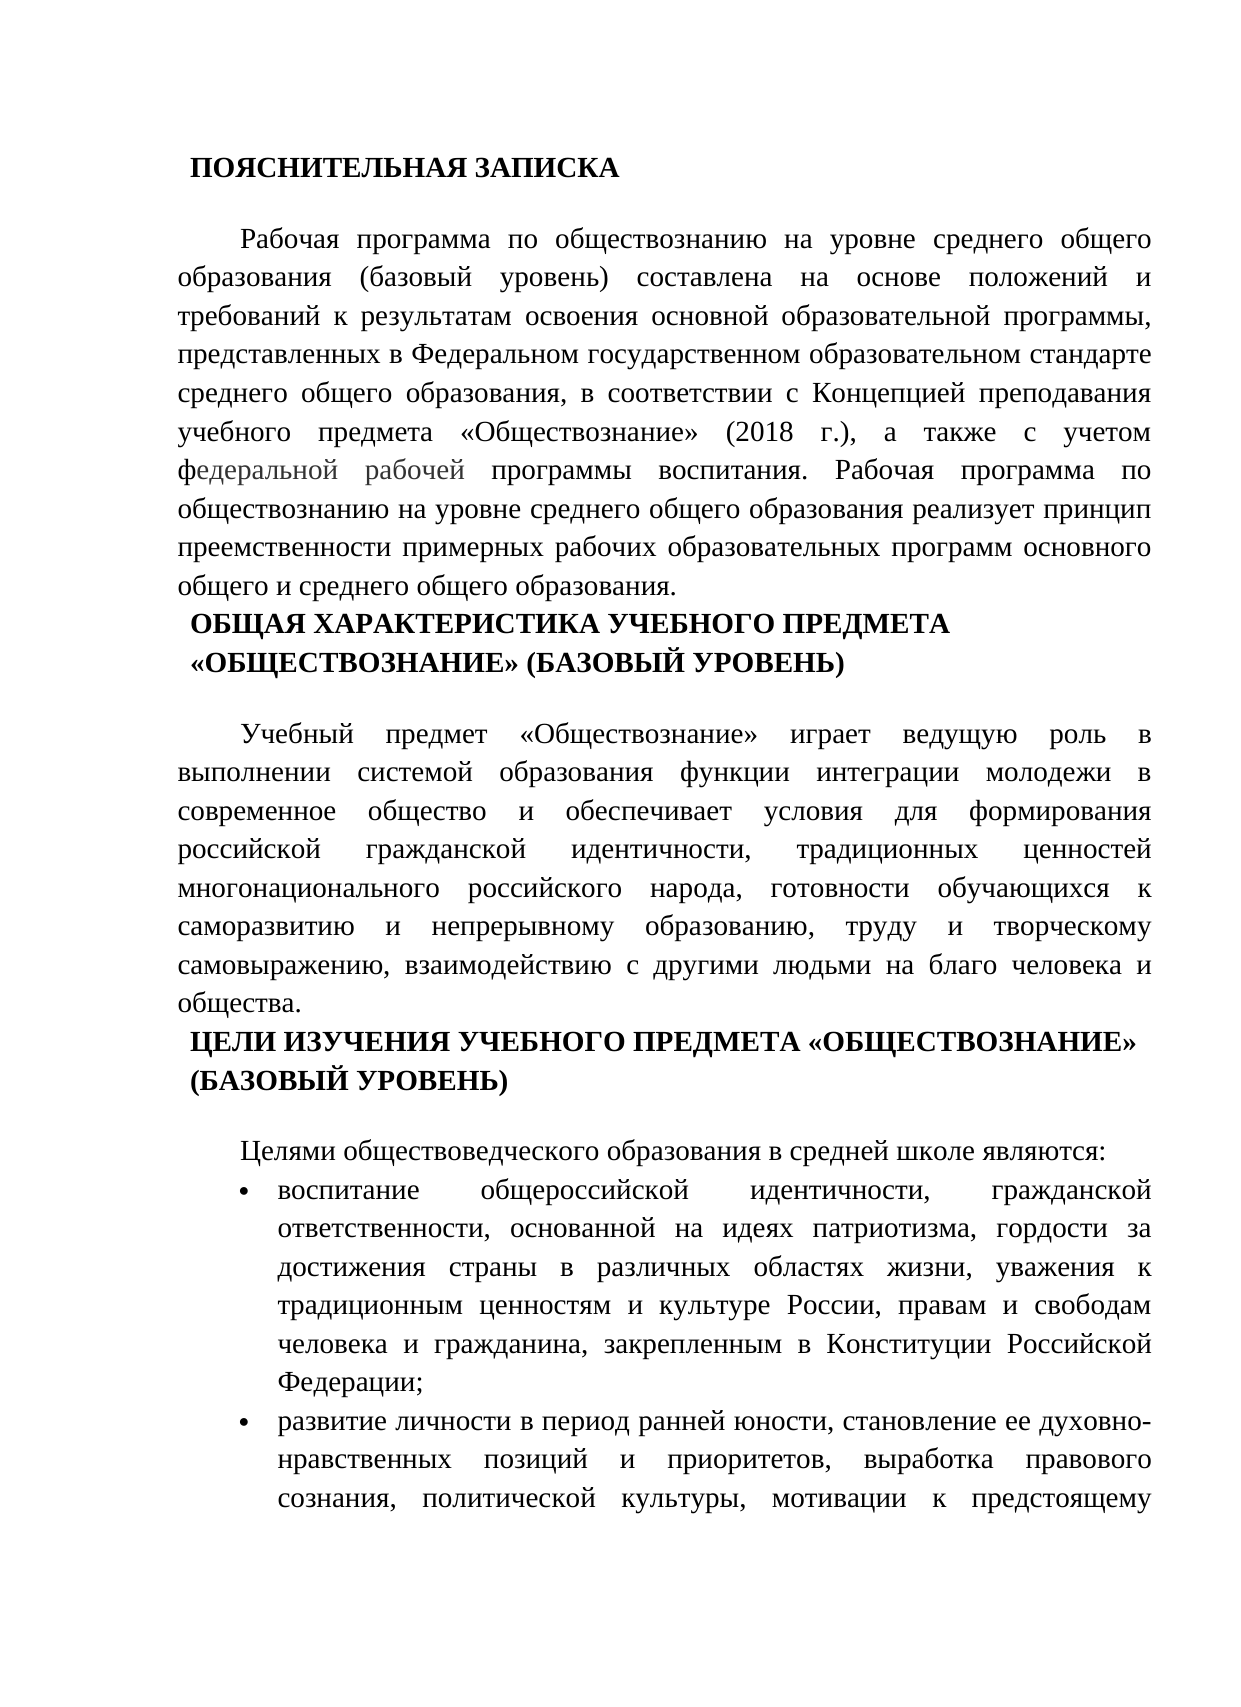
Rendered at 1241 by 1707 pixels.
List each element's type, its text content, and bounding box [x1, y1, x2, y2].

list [240, 1403, 1152, 1514]
text Целями обществоведческого образования в средней школе являются: [177, 1133, 1152, 1167]
text Учебный предмет «Обществознание» играет ведущую роль в выполнении системой образования функции интеграции молодежи в современное общество и обеспечивает условия для формирования российской гражданской идентичности, традиционных ценностей многонационального российского народа, готовности обучающихся к саморазвитию и непрерывному образованию, труду и творческому самовыражению, взаимодействию с другими людьми на благо человека и общества. [177, 716, 1152, 1019]
text ПОЯСНИТЕЛЬНАЯ ЗАПИСКА [190, 150, 1152, 184]
text Рабочая программа по обществознанию на уровне среднего общего образования (базовый уровень) составлена на основе положений и требований к результатам освоения основной образовательной программы, представленных в Федеральном государственном образовательном стандарте среднего общего образования, в соответствии с Концепцией преподавания учебного предмета «Обществознание» (2018 г.), а также с учетом федеральной рабочей программы воспитания. Рабочая программа по обществознанию на уровне среднего общего образования реализует принцип преемственности примерных рабочих образовательных программ основного общего и среднего общего образования. [177, 221, 1152, 601]
text ЦЕЛИ ИЗУЧЕНИЯ УЧЕБНОГО ПРЕДМЕТА «ОБЩЕСТВОЗНАНИЕ» (БАЗОВЫЙ УРОВЕНЬ) [190, 1024, 1152, 1096]
text ОБЩАЯ ХАРАКТЕРИСТИКА УЧЕБНОГО ПРЕДМЕТА «ОБЩЕСТВОЗНАНИЕ» (БАЗОВЫЙ УРОВЕНЬ) [190, 606, 1152, 678]
list воспитание общероссийской идентичности, гражданской ответственности, основанной на идеях патриотизма, гордости за достижения страны в различных областях жизни, уважения к традиционным ценностям и культуре России, правам и свободам человека и гражданина, закрепленным в Конституции Российской Федерации; [240, 1172, 1152, 1398]
